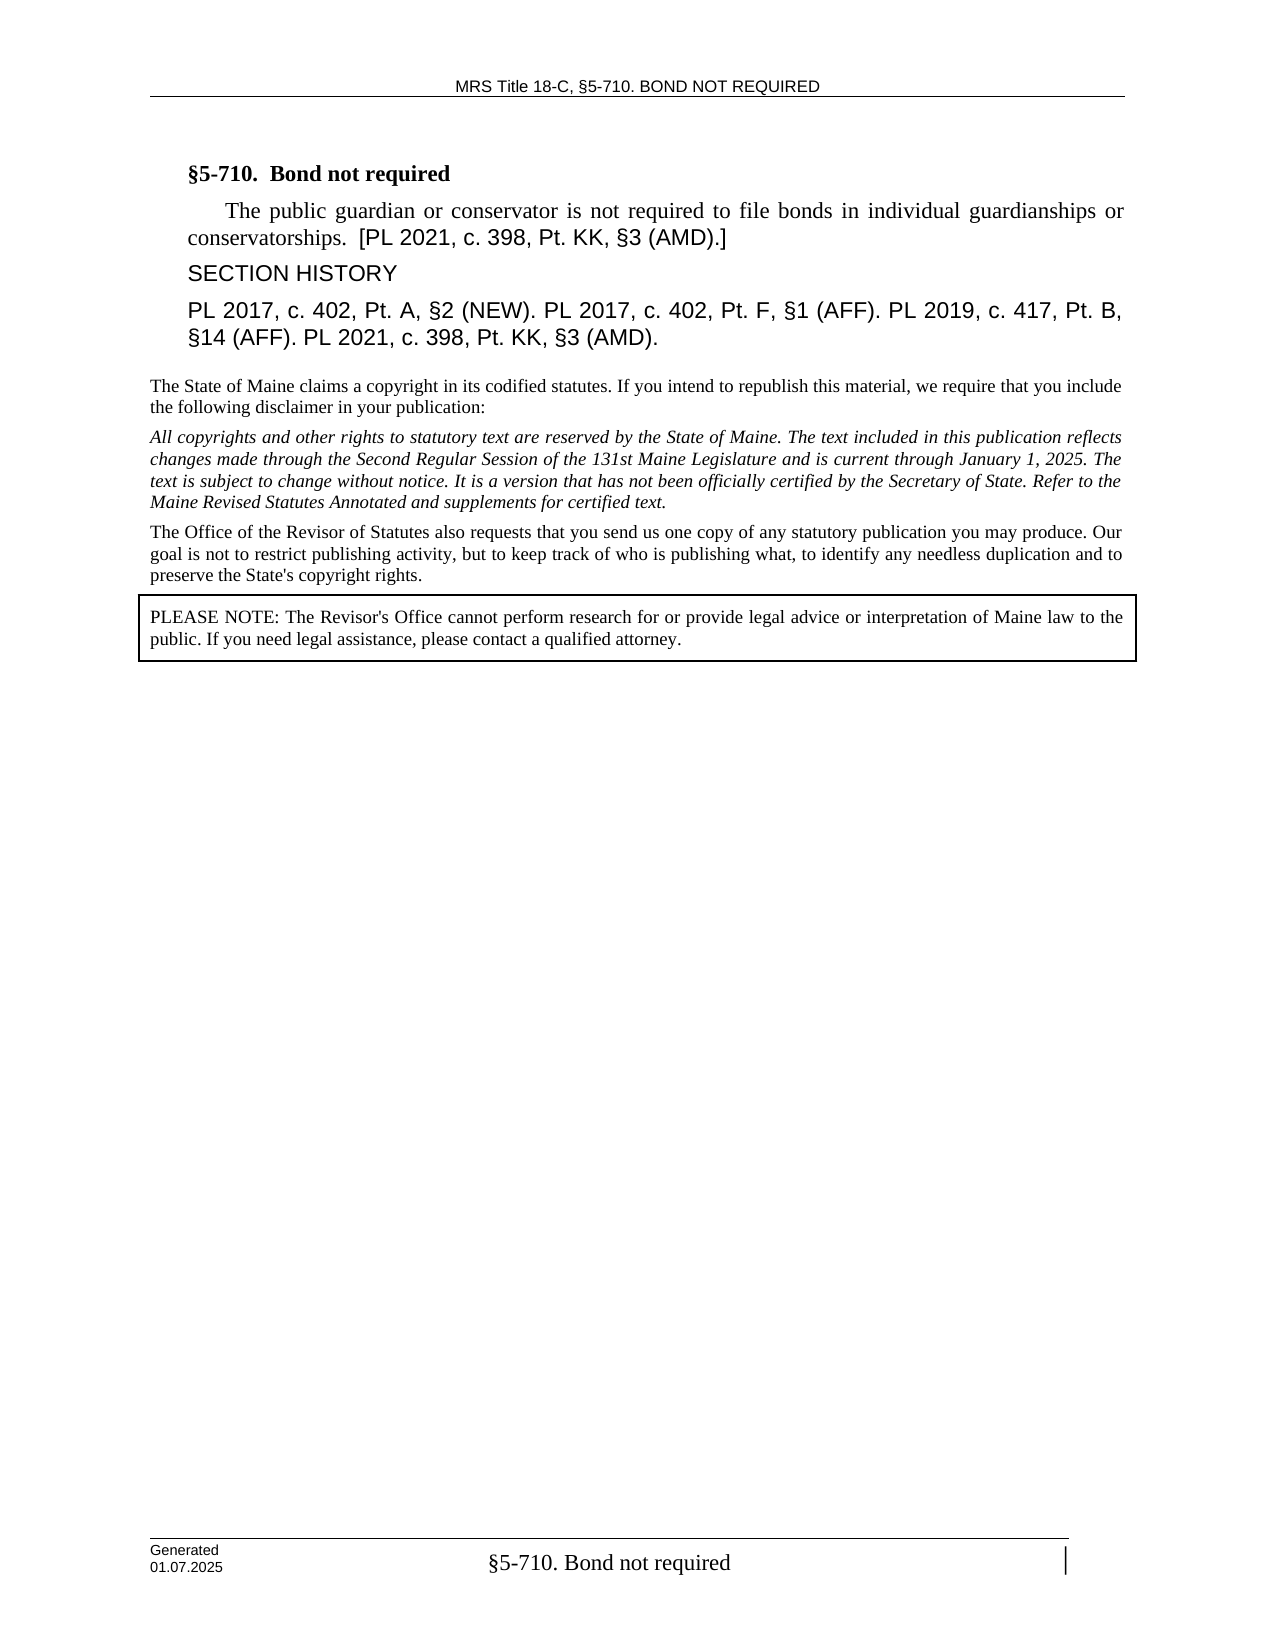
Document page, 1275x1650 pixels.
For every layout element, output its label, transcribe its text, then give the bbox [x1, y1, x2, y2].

text The public guardian or conservator is not required to file bonds in individual guardianships or conservatorships. [PL 2021, c. 398, Pt. KK, §3 (AMD).] [187, 197, 1125, 250]
text PLEASE NOTE: The Revisor's Office cannot perform research for or provide legal advice or interpretation of Maine law to the public. If you need legal assistance, please contact a qualified attorney. [140, 596, 1135, 660]
text SECTION HISTORY [187, 260, 1125, 287]
text §5-710. Bond not required [187, 160, 1125, 187]
text All copyrights and other rights to statutory text are reserved by the State of Maine. The text included in this publication reflects changes made through the Second Regular Session of the 131st Maine Legislature and is current through January 1, 2025 . The text is subject to change without notice. It is a version that has not been officially certified by the Secretary of State. Refer to the Maine Revised Statutes Annotated and supplements for certified text. [150, 426, 1125, 513]
text The State of Maine claims a copyright in its codified statutes. If you intend to republish this material, we require that you include the following disclaimer in your publication: [150, 375, 1125, 418]
text The Office of the Revisor of Statutes also requests that you send us one copy of any statutory publication you may produce. Our goal is not to restrict publishing activity, but to keep track of who is publishing what, to identify any needless duplication and to preserve the State's copyright rights. [150, 521, 1125, 586]
text PL 2017, c. 402, Pt. A, §2 (NEW). PL 2017, c. 402, Pt. F, §1 (AFF). PL 2019, c. 417, Pt. B, §14 (AFF). PL 2021, c. 398, Pt. KK, §3 (AMD). [187, 297, 1125, 350]
